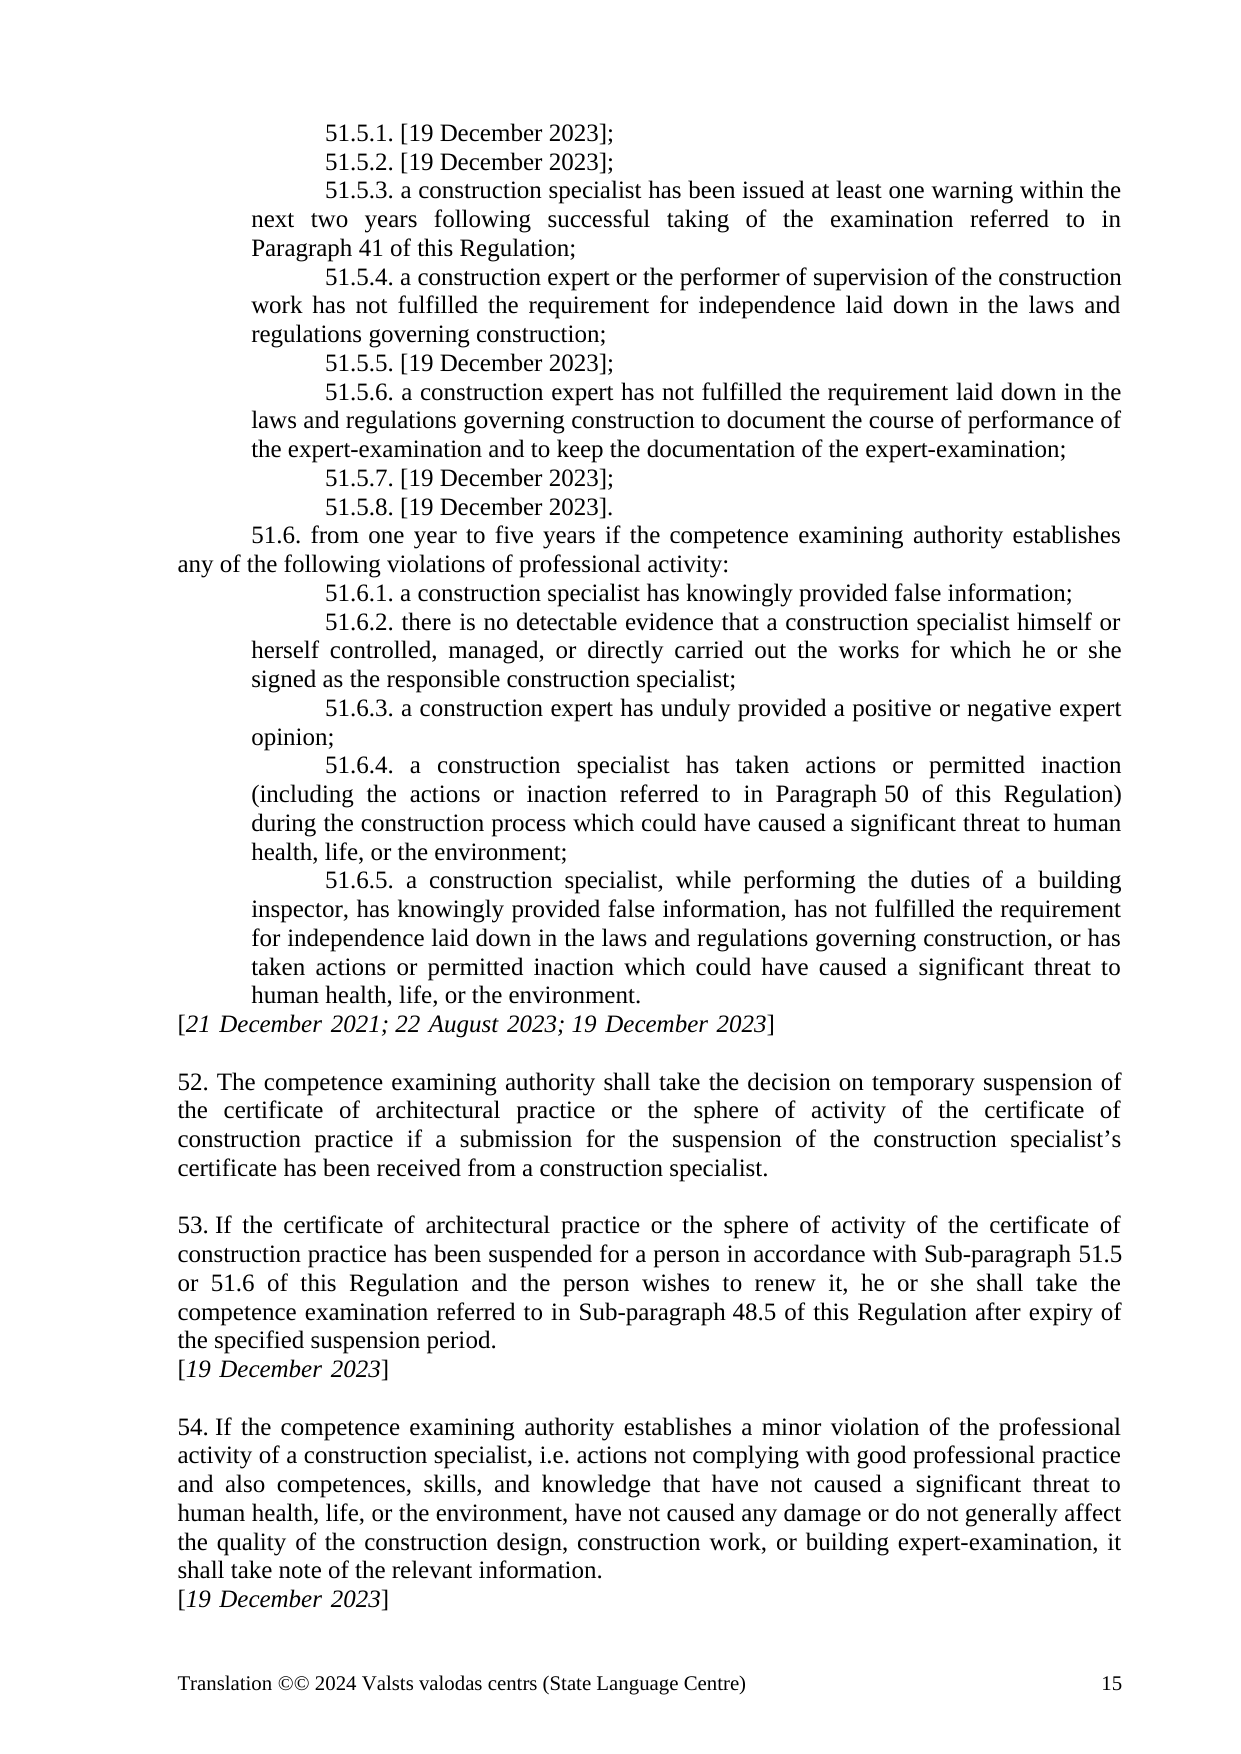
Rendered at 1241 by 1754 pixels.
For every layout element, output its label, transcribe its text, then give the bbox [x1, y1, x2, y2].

text 54. If the competence examining authority establishes a minor violation of the professional activity of a construction specialist, i.e. actions not complying with good professional practice and also competences, skills, and knowledge that have not caused a significant threat to human health, life, or the environment, have not caused any damage or do not generally affect the quality of the construction design, construction work, or building expert-examination, it shall take note of the relevant information. [177, 1412, 1122, 1584]
text 52. The competence examining authority shall take the decision on temporary suspension of the certificate of architectural practice or the sphere of activity of the certificate of construction practice if a submission for the suspension of the construction specialist’s certificate has been received from a construction specialist. [177, 1067, 1122, 1182]
text 51.6.3. a construction expert has unduly provided a positive or negative expert opinion; [251, 693, 1122, 751]
text [19 December 2023] [177, 1584, 1122, 1613]
text 51.5.8. [19 December 2023]. [251, 492, 1122, 521]
text 51.5.4. a construction expert or the performer of supervision of the construction work has not fulfilled the requirement for independence laid down in the laws and regulations governing construction; [251, 262, 1122, 348]
text [19 December 2023] [177, 1354, 1122, 1383]
text 51.6.5. a construction specialist, while performing the duties of a building inspector, has knowingly provided false information, has not fulfilled the requirement for independence laid down in the laws and regulations governing construction, or has taken actions or permitted inaction which could have caused a significant threat to human health, life, or the environment. [251, 866, 1122, 1009]
text 51.5.5. [19 December 2023]; [251, 348, 1122, 377]
text [21 December 2021; 22 August 2023; 19 December 2023] [177, 1009, 1122, 1038]
text 51.6.1. a construction specialist has knowingly provided false information; [251, 578, 1122, 607]
text 53. If the certificate of architectural practice or the sphere of activity of the certificate of construction practice has been suspended for a person in accordance with Sub-paragraph 51.5 or 51.6 of this Regulation and the person wishes to renew it, he or she shall take the competence examination referred to in Sub-paragraph 48.5 of this Regulation after expiry of the specified suspension period. [177, 1211, 1122, 1354]
text 51.5.1. [19 December 2023]; [251, 118, 1122, 147]
text 51.5.7. [19 December 2023]; [251, 463, 1122, 492]
text 51.5.2. [19 December 2023]; [251, 147, 1122, 176]
text 51.5.3. a construction specialist has been issued at least one warning within the next two years following successful taking of the examination referred to in Paragraph 41 of this Regulation; [251, 176, 1122, 262]
text 51.5.6. a construction expert has not fulfilled the requirement laid down in the laws and regulations governing construction to document the course of performance of the expert-examination and to keep the documentation of the expert-examination; [251, 377, 1122, 463]
text 51.6. from one year to five years if the competence examining authority establishes any of the following violations of professional activity: [177, 521, 1122, 578]
text 51.6.4. a construction specialist has taken actions or permitted inaction (including the actions or inaction referred to in Paragraph 50 of this Regulation) during the construction process which could have caused a significant threat to human health, life, or the environment; [251, 751, 1122, 866]
text 51.6.2. there is no detectable evidence that a construction specialist himself or herself controlled, managed, or directly carried out the works for which he or she signed as the responsible construction specialist; [251, 607, 1122, 693]
